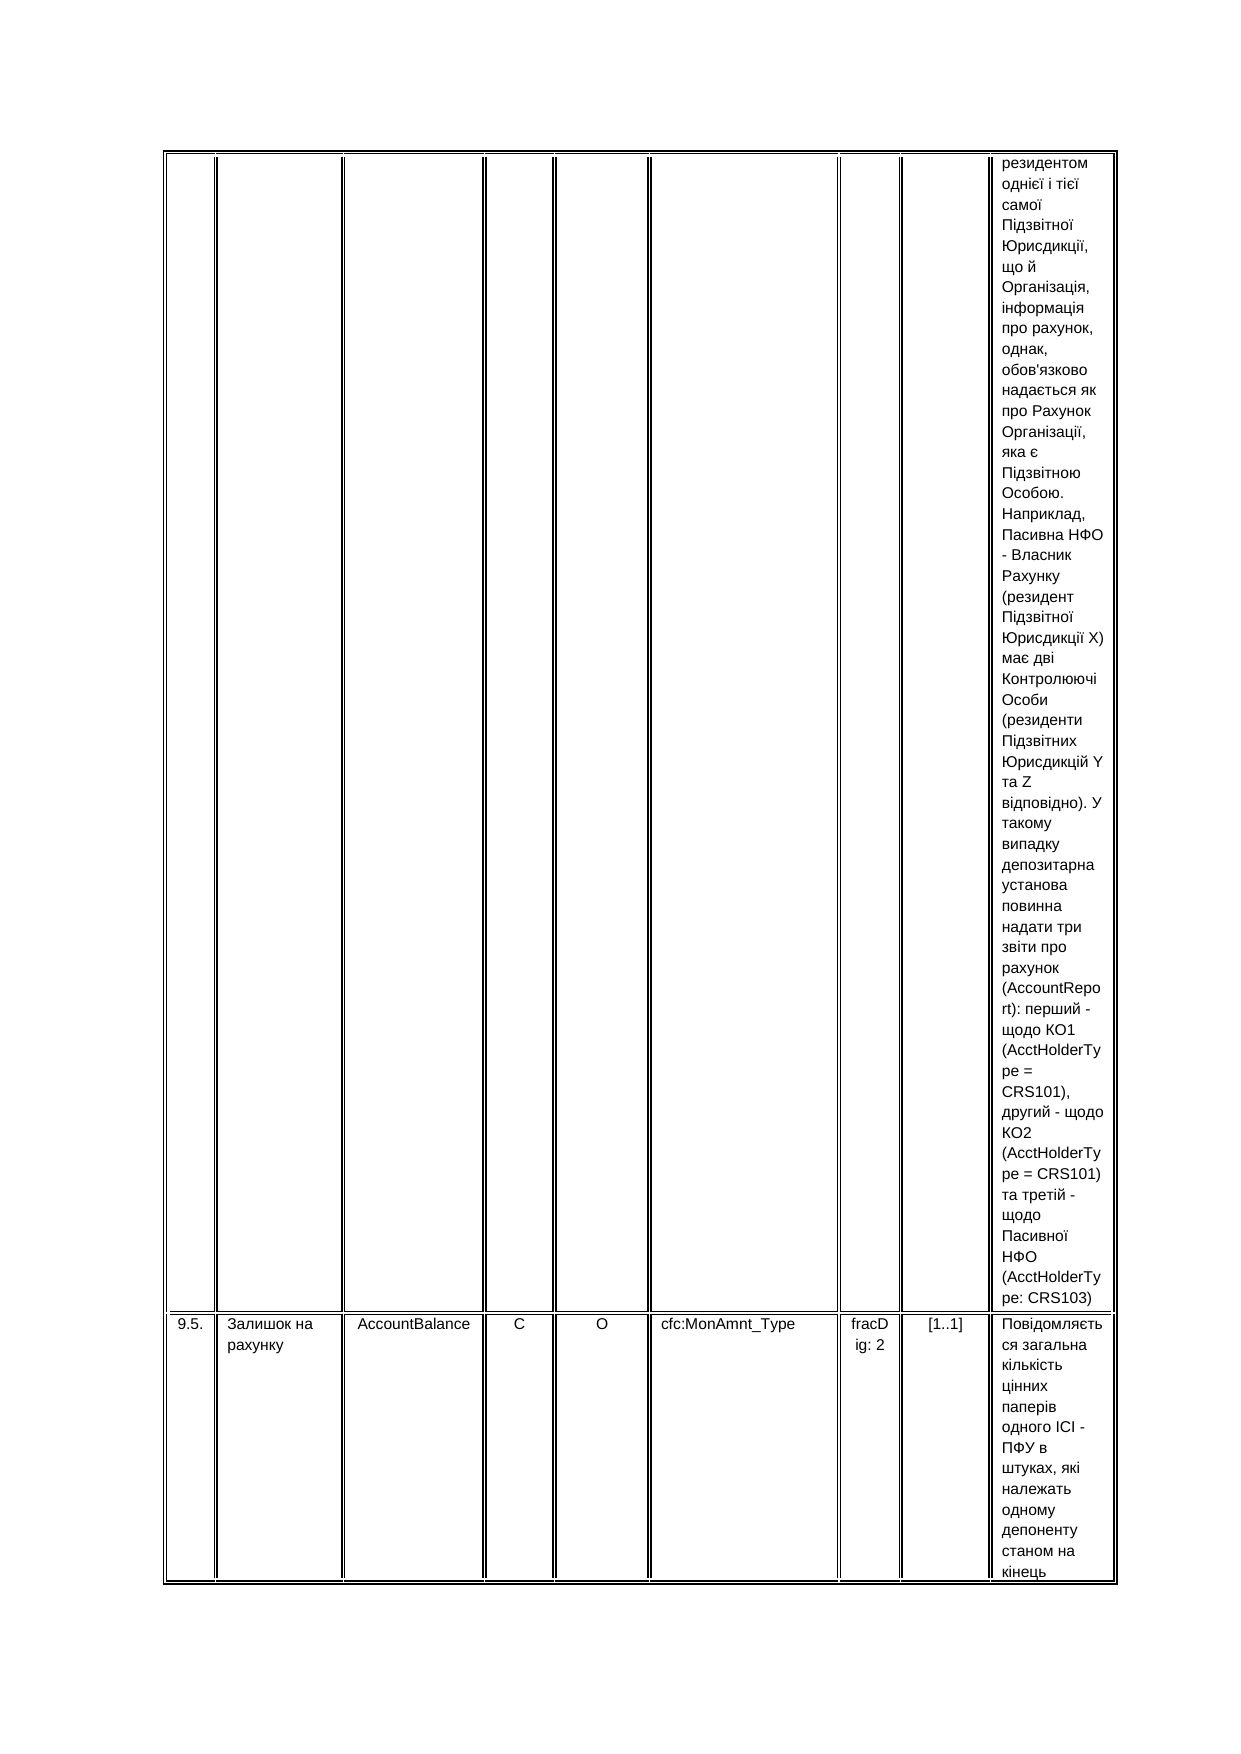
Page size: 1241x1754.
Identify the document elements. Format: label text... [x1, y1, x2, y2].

table_cell О [554, 1311, 649, 1580]
table_cell Залишок на рахунку [216, 1315, 343, 1580]
table_cell cfc:MonAmnt_Type [650, 1311, 839, 1580]
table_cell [650, 152, 839, 1311]
table_cell [0..∞] [901, 154, 990, 1311]
table_cell 9.4. [167, 152, 216, 1311]
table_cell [990, 1311, 1116, 1580]
table_cell С [484, 152, 554, 1311]
table_cell [839, 152, 901, 1311]
table_cell AccountBalance [343, 1315, 484, 1580]
table_cell Н(О) [554, 152, 649, 1311]
table_cell ControllingPerson [343, 154, 484, 1311]
table_cell fracDig: 2 [839, 1311, 901, 1580]
table_cell [1..1] [901, 1315, 990, 1580]
table_cell 9.5. [165, 1311, 216, 1580]
table_cell Контролююча особа [216, 154, 343, 1311]
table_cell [990, 152, 1114, 1311]
table_cell С [484, 1311, 554, 1580]
